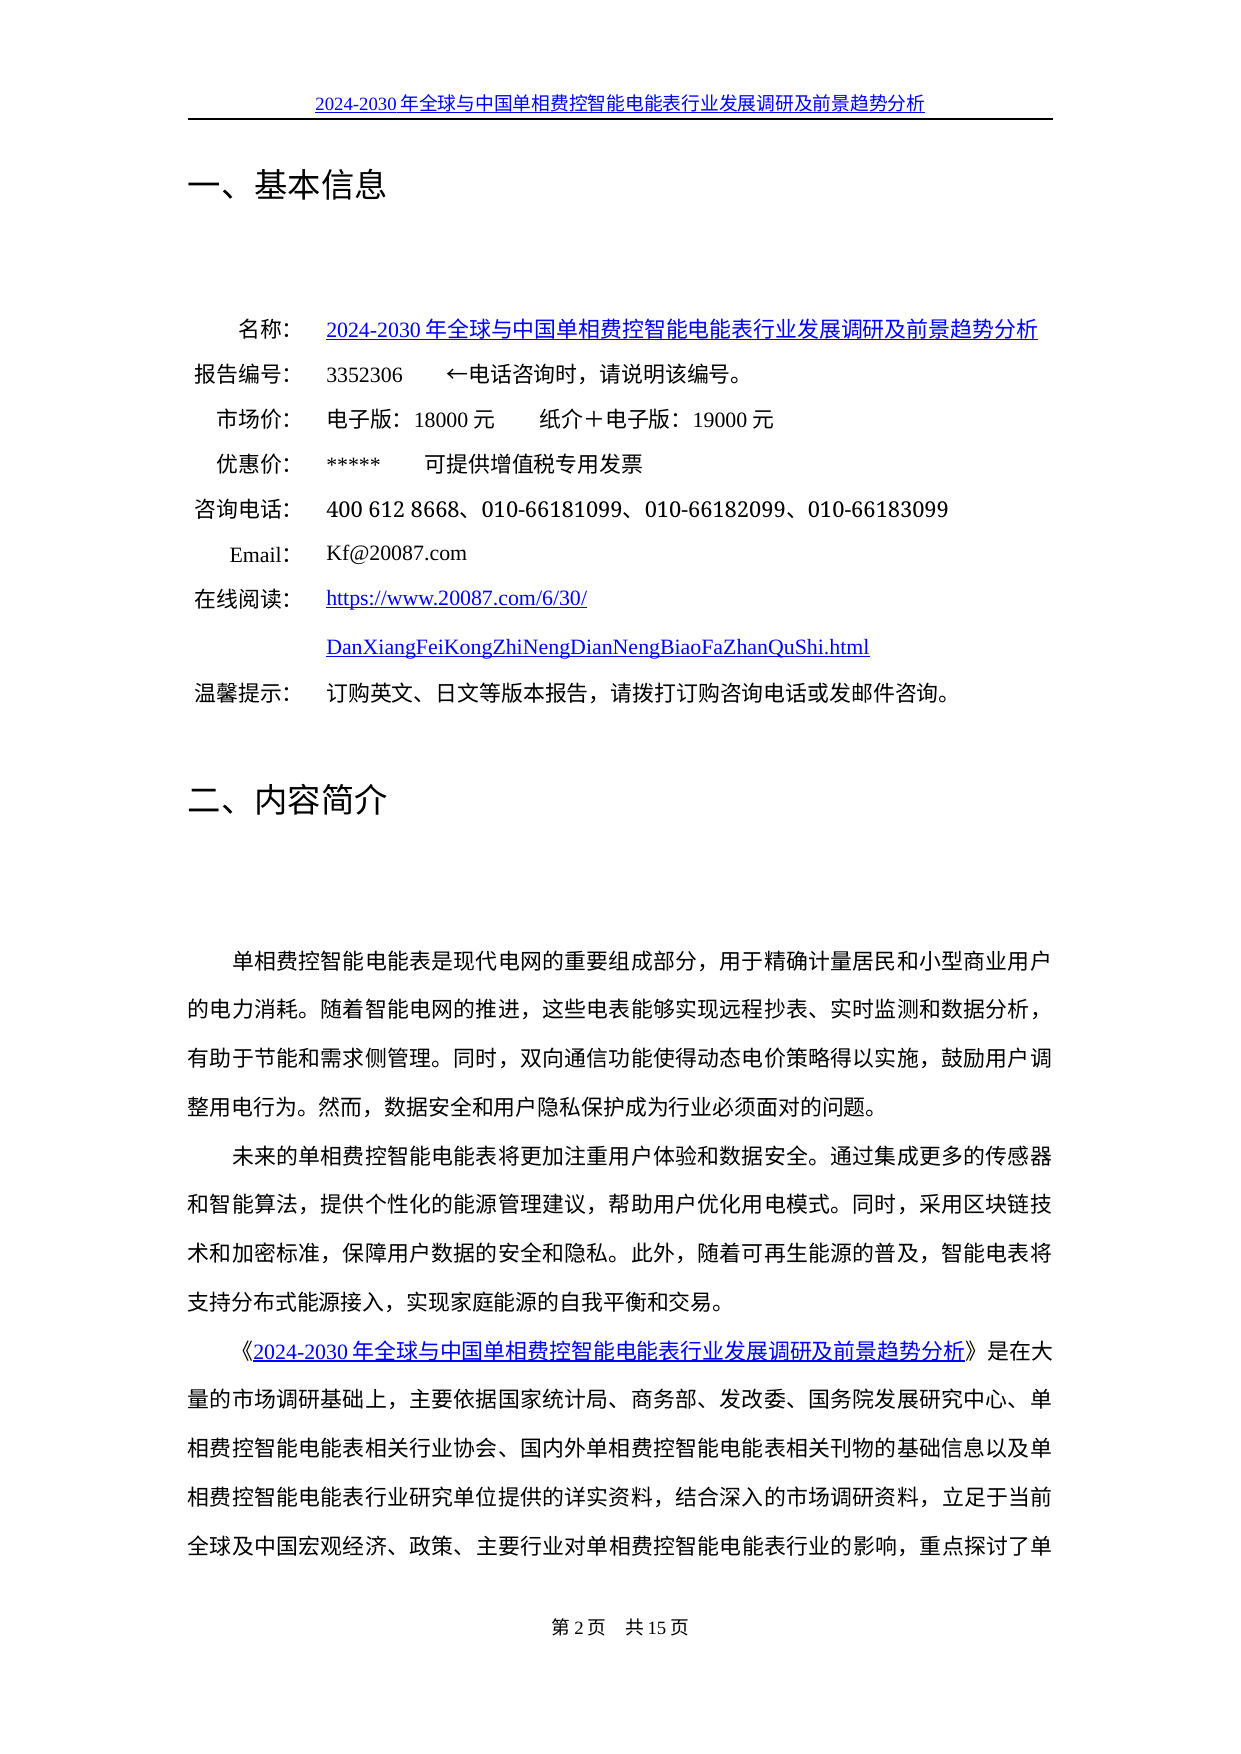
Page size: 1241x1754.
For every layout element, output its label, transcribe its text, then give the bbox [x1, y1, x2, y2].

table_cell [315, 582, 1073, 675]
table_cell Kf@20087.com [315, 537, 1073, 582]
table_cell 3352306 ←电话咨询时，请说明该编号。 [315, 357, 1073, 402]
table_cell 电子版：18000 元 纸介＋电子版：19000 元 [315, 402, 1073, 447]
table_header 2024-2030年全球与中国单相费控智能电能表行业发展调研及前景趋势分析 [315, 312, 1073, 357]
table_cell 订购英文、日文等版本报告，请拨打订购咨询电话或发邮件咨询。 [315, 675, 1073, 720]
table_cell 温馨提示： [167, 675, 315, 720]
table_cell 市场价： [167, 402, 315, 447]
table_header 名称： [167, 312, 315, 357]
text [187, 943, 1053, 1561]
table_cell 咨询电话： [167, 492, 315, 537]
table_cell 报告编号： [167, 357, 315, 402]
table_cell ***** 可提供增值税专用发票 [315, 447, 1073, 492]
title 二、内容简介 [187, 766, 1053, 831]
table_cell 400 612 8668、010-66181099、010-66182099、010-66183099 [315, 492, 1073, 537]
table_cell 在线阅读： [167, 582, 315, 675]
table_cell 优惠价： [167, 447, 315, 492]
title 一、基本信息 [187, 150, 1053, 215]
table_cell Email： [167, 537, 315, 582]
